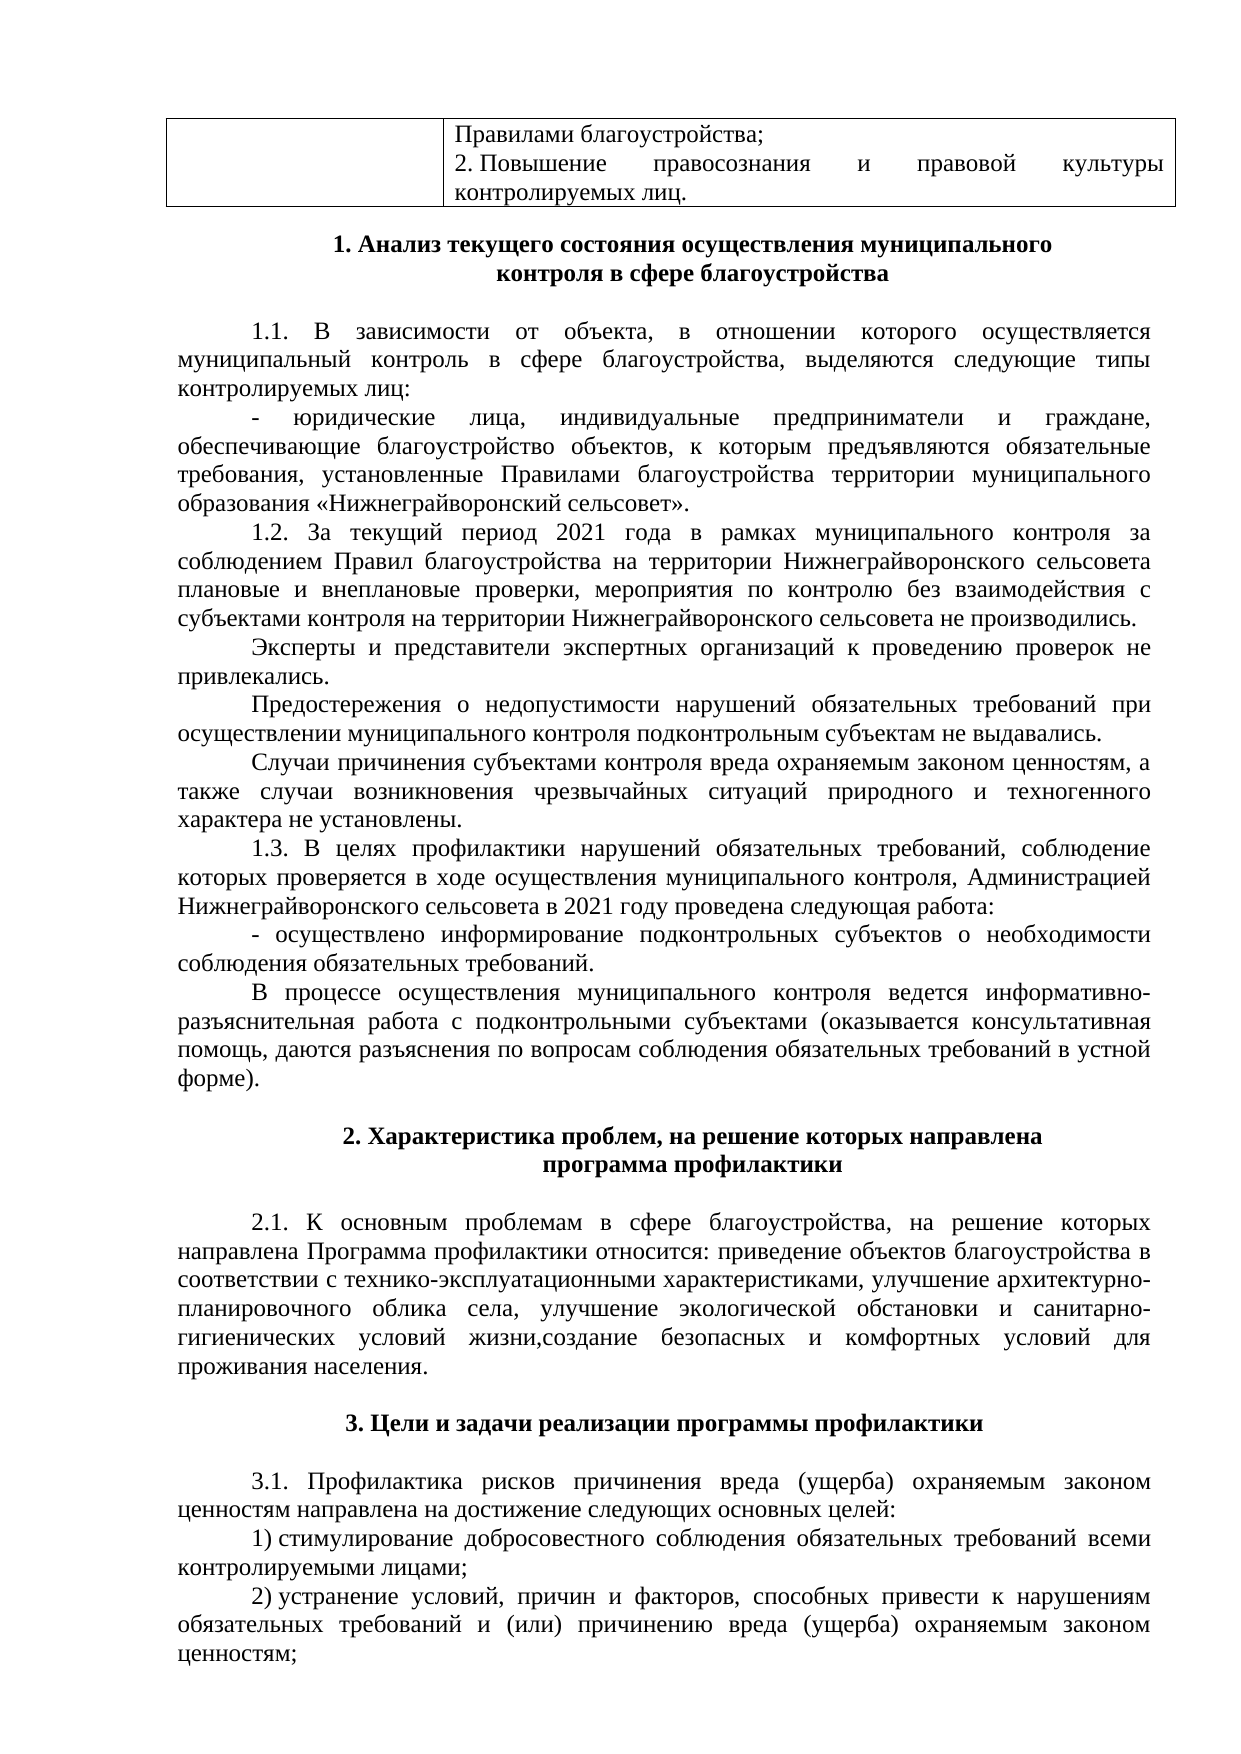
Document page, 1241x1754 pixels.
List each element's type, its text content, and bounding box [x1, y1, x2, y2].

text - осуществлено информирование подконтрольных субъектов о необходимости соблюдения обязательных требований. [177, 919, 1152, 977]
text 1) стимулирование добросовестного соблюдения обязательных требований всеми контролируемыми лицами; [177, 1523, 1152, 1581]
text 1.1. В зависимости от объекта, в отношении которого осуществляется муниципальный контроль в сфере благоустройства, выделяются следующие типы контролируемых лиц: [177, 316, 1152, 402]
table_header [167, 119, 443, 206]
text 1. Анализ текущего состояния осуществления муниципального [177, 229, 1152, 258]
text контроля в сфере благоустройства [177, 258, 1152, 287]
text 3. Цели и задачи реализации программы профилактики [177, 1408, 1152, 1437]
text 1.2. За текущий период 2021 года в рамках муниципального контроля за соблюдением Правил благоустройства на территории Нижнеграйворонского сельсовета плановые и внеплановые проверки, мероприятия по контролю без взаимодействия с субъектами контроля на территории Нижнеграйворонского сельсовета не производились. [177, 517, 1152, 632]
text Предостережения о недопустимости нарушений обязательных требований при осуществлении муниципального контроля подконтрольным субъектам не выдавались. [177, 689, 1152, 747]
text 2. Характеристика проблем, на решение которых направлена [177, 1121, 1152, 1149]
text 1.3. В целях профилактики нарушений обязательных требований, соблюдение которых проверяется в ходе осуществления муниципального контроля, Администрацией Нижнеграйворонского сельсовета в 2021 году проведена следующая работа: [177, 833, 1152, 919]
text - юридические лица, индивидуальные предприниматели и граждане, обеспечивающие благоустройство объектов, к которым предъявляются обязательные требования, установленные Правилами благоустройства территории муниципального образования «Нижнеграйворонский сельсовет». [177, 402, 1152, 517]
text Эксперты и представители экспертных организаций к проведению проверок не привлекались. [177, 632, 1152, 689]
text В процессе осуществления муниципального контроля ведется информативно-разъяснительная работа с подконтрольными субъектами (оказывается консультативная помощь, даются разъяснения по вопросам соблюдения обязательных требований в устной форме). [177, 977, 1152, 1092]
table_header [444, 119, 1175, 206]
text программа профилактики [177, 1149, 1152, 1178]
text 3.1. Профилактика рисков причинения вреда (ущерба) охраняемым законом ценностям направлена на достижение следующих основных целей: [177, 1466, 1152, 1523]
text 2) устранение условий, причин и факторов, способных привести к нарушениям обязательных требований и (или) причинению вреда (ущерба) охраняемым законом ценностям; [177, 1581, 1152, 1667]
text 2.1. К основным проблемам в сфере благоустройства, на решение которых направлена Программа профилактики относится: приведение объектов благоустройства в соответствии с технико-эксплуатационными характеристиками, улучшение архитектурно-планировочного облика села, улучшение экологической обстановки и санитарно-гигиенических условий жизни,создание безопасных и комфортных условий для проживания населения. [177, 1207, 1152, 1379]
text Случаи причинения субъектами контроля вреда охраняемым законом ценностям, а также случаи возникновения чрезвычайных ситуаций природного и техногенного характера не установлены. [177, 747, 1152, 833]
